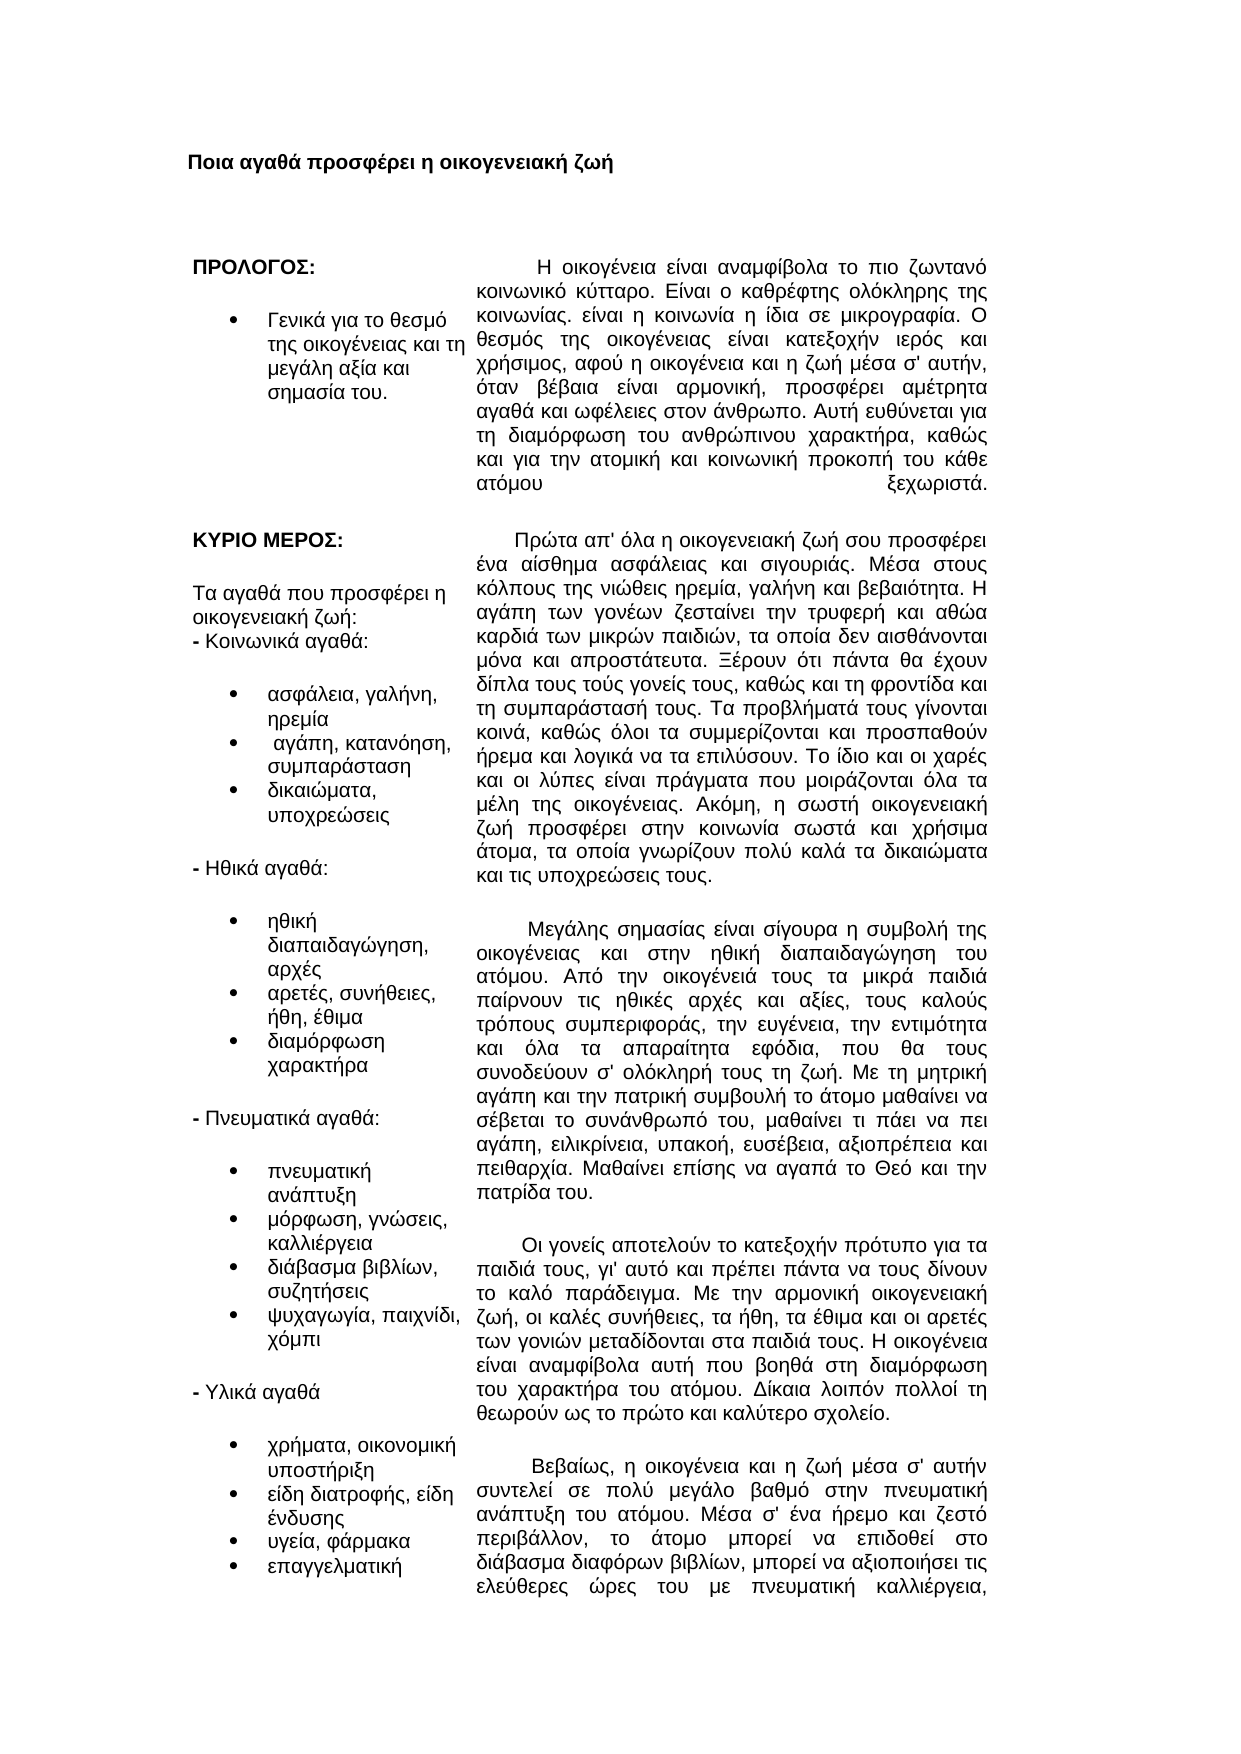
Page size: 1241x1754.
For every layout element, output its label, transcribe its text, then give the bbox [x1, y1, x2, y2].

table_header Ποια αγαθά προσφέρει η οικογενειακή ζωή [188, 150, 1035, 198]
table_cell [188, 198, 1035, 1603]
